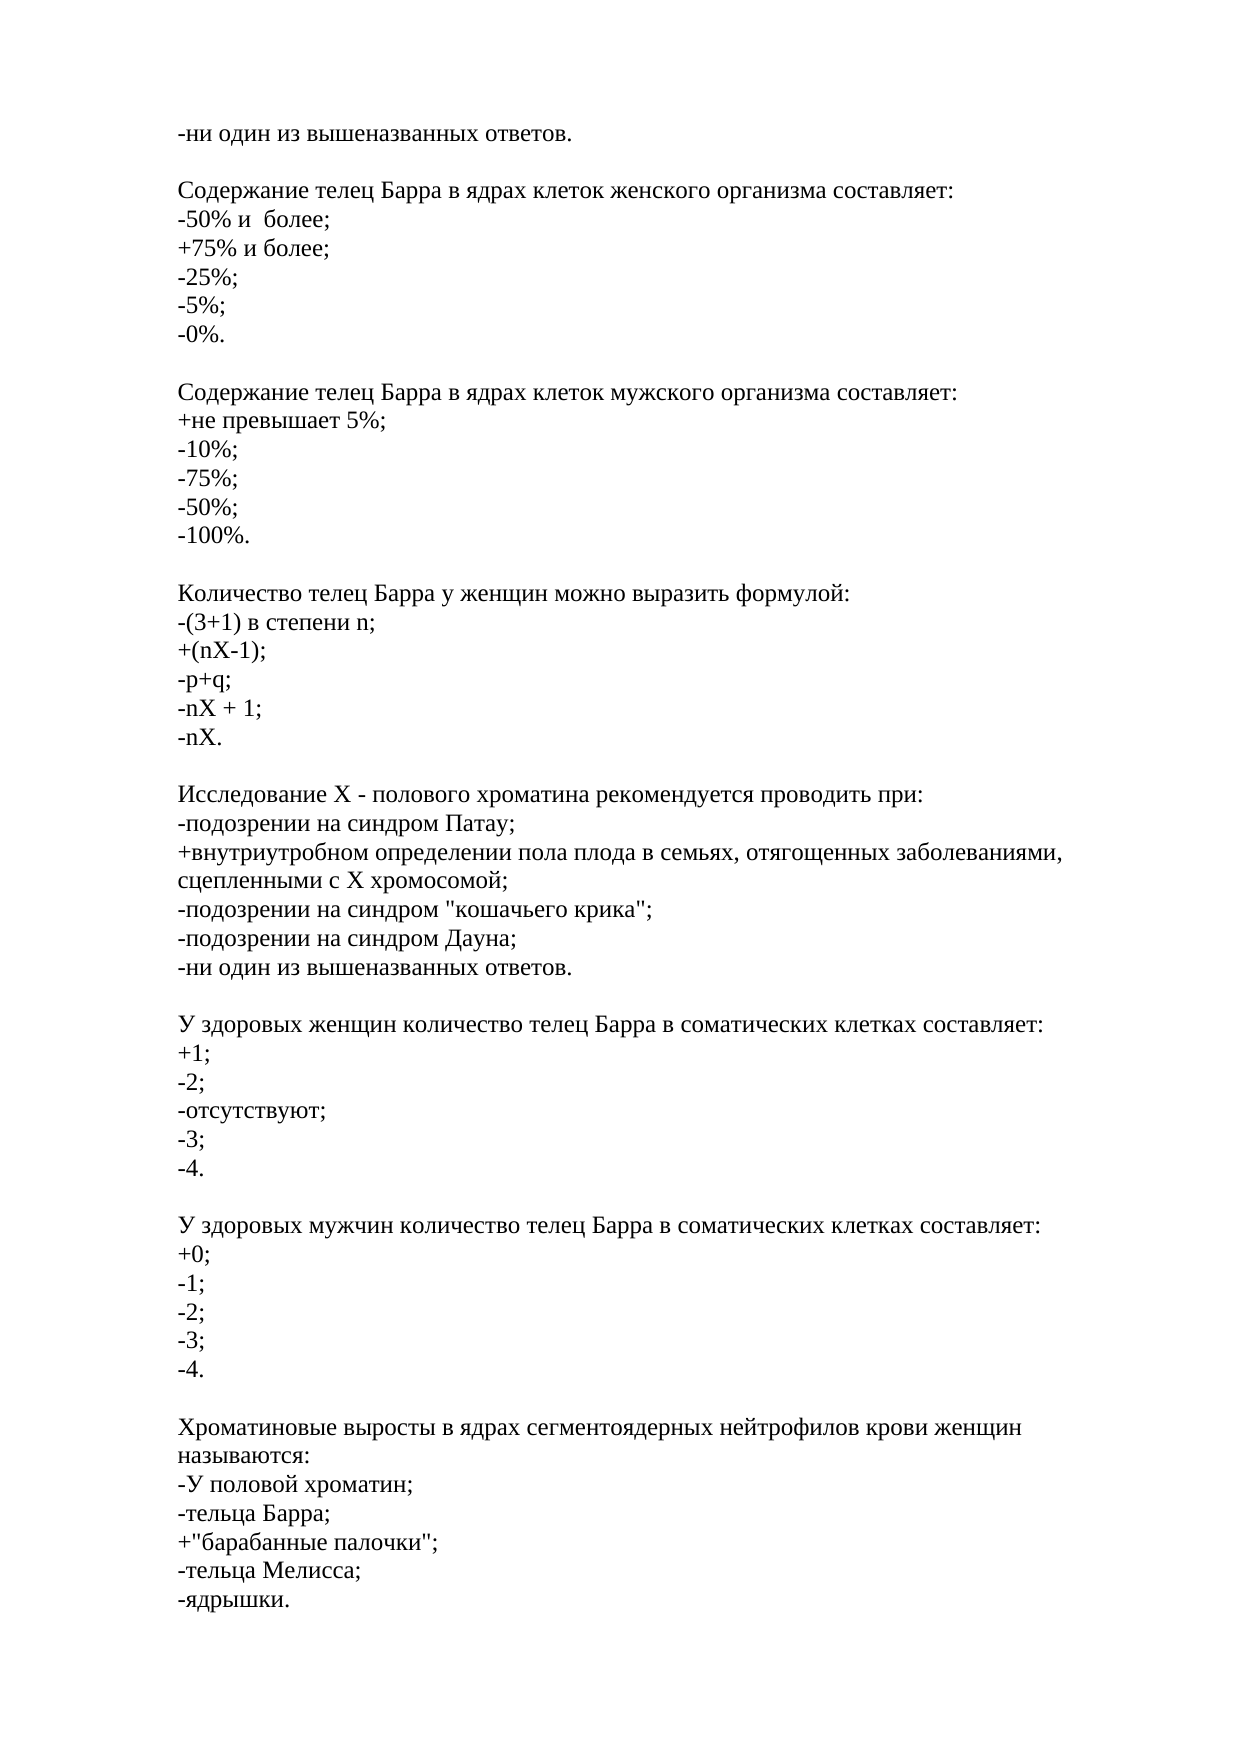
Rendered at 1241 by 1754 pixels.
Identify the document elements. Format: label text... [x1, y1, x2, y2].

text Количество телец Барра у женщин можно выразить формулой: [177, 578, 1152, 607]
text -10%; [177, 434, 1152, 463]
text -тельца Барра; [177, 1498, 1152, 1527]
text Содержание телец Барра в ядрах клеток женского организма составляет: [177, 176, 1152, 204]
text -У половой хроматин; [177, 1469, 1152, 1498]
text -1; [177, 1268, 1152, 1297]
text -nХ. [177, 722, 1152, 751]
text Содержание телец Барра в ядрах клеток мужского организма составляет: [177, 377, 1152, 406]
text -2; [177, 1297, 1152, 1326]
text -ни один из вышеназванных ответов. [177, 118, 1152, 147]
text +75% и более; [177, 233, 1152, 262]
text -р+q; [177, 664, 1152, 693]
text Хроматиновые выросты в ядрах сегментоядерных нейтрофилов крови женщин называются: [177, 1412, 1152, 1469]
text -0%. [177, 319, 1152, 348]
text -2; [177, 1067, 1152, 1096]
text -подозрении на синдром Патау; [177, 808, 1152, 837]
text -отсутствуют; [177, 1096, 1152, 1124]
text У здоровых мужчин количество телец Барра в соматических клетках составляет: [177, 1211, 1152, 1239]
text -подозрении на синдром Дауна; [177, 923, 1152, 952]
text -3; [177, 1326, 1152, 1354]
text -(3+1) в степени n; [177, 607, 1152, 636]
text -nХ + 1; [177, 693, 1152, 722]
text У здоровых женщин количество телец Барра в соматических клетках составляет: [177, 1009, 1152, 1038]
text +не превышает 5%; [177, 406, 1152, 434]
text -75%; [177, 463, 1152, 492]
text -ядрышки. [177, 1584, 1152, 1613]
text -ни один из вышеназванных ответов. [177, 952, 1152, 981]
text -50% и более; [177, 204, 1152, 233]
text +1; [177, 1038, 1152, 1067]
text -3; [177, 1124, 1152, 1153]
text -25%; [177, 262, 1152, 291]
text -тельца Мелисса; [177, 1556, 1152, 1584]
text +"барабанные палочки"; [177, 1527, 1152, 1556]
text -4. [177, 1354, 1152, 1383]
text Исследование Х - полового хроматина рекомендуется проводить при: [177, 779, 1152, 808]
text +0; [177, 1239, 1152, 1268]
text -50%; [177, 492, 1152, 521]
text -5%; [177, 291, 1152, 319]
text -100%. [177, 521, 1152, 549]
text +внутриутробном определении пола плода в семьях, отягощенных заболеваниями, сцепленными с Х хромосомой; [177, 837, 1152, 894]
text -4. [177, 1153, 1152, 1182]
text -подозрении на синдром "кошачьего крика"; [177, 894, 1152, 923]
text +(nХ-1); [177, 636, 1152, 664]
